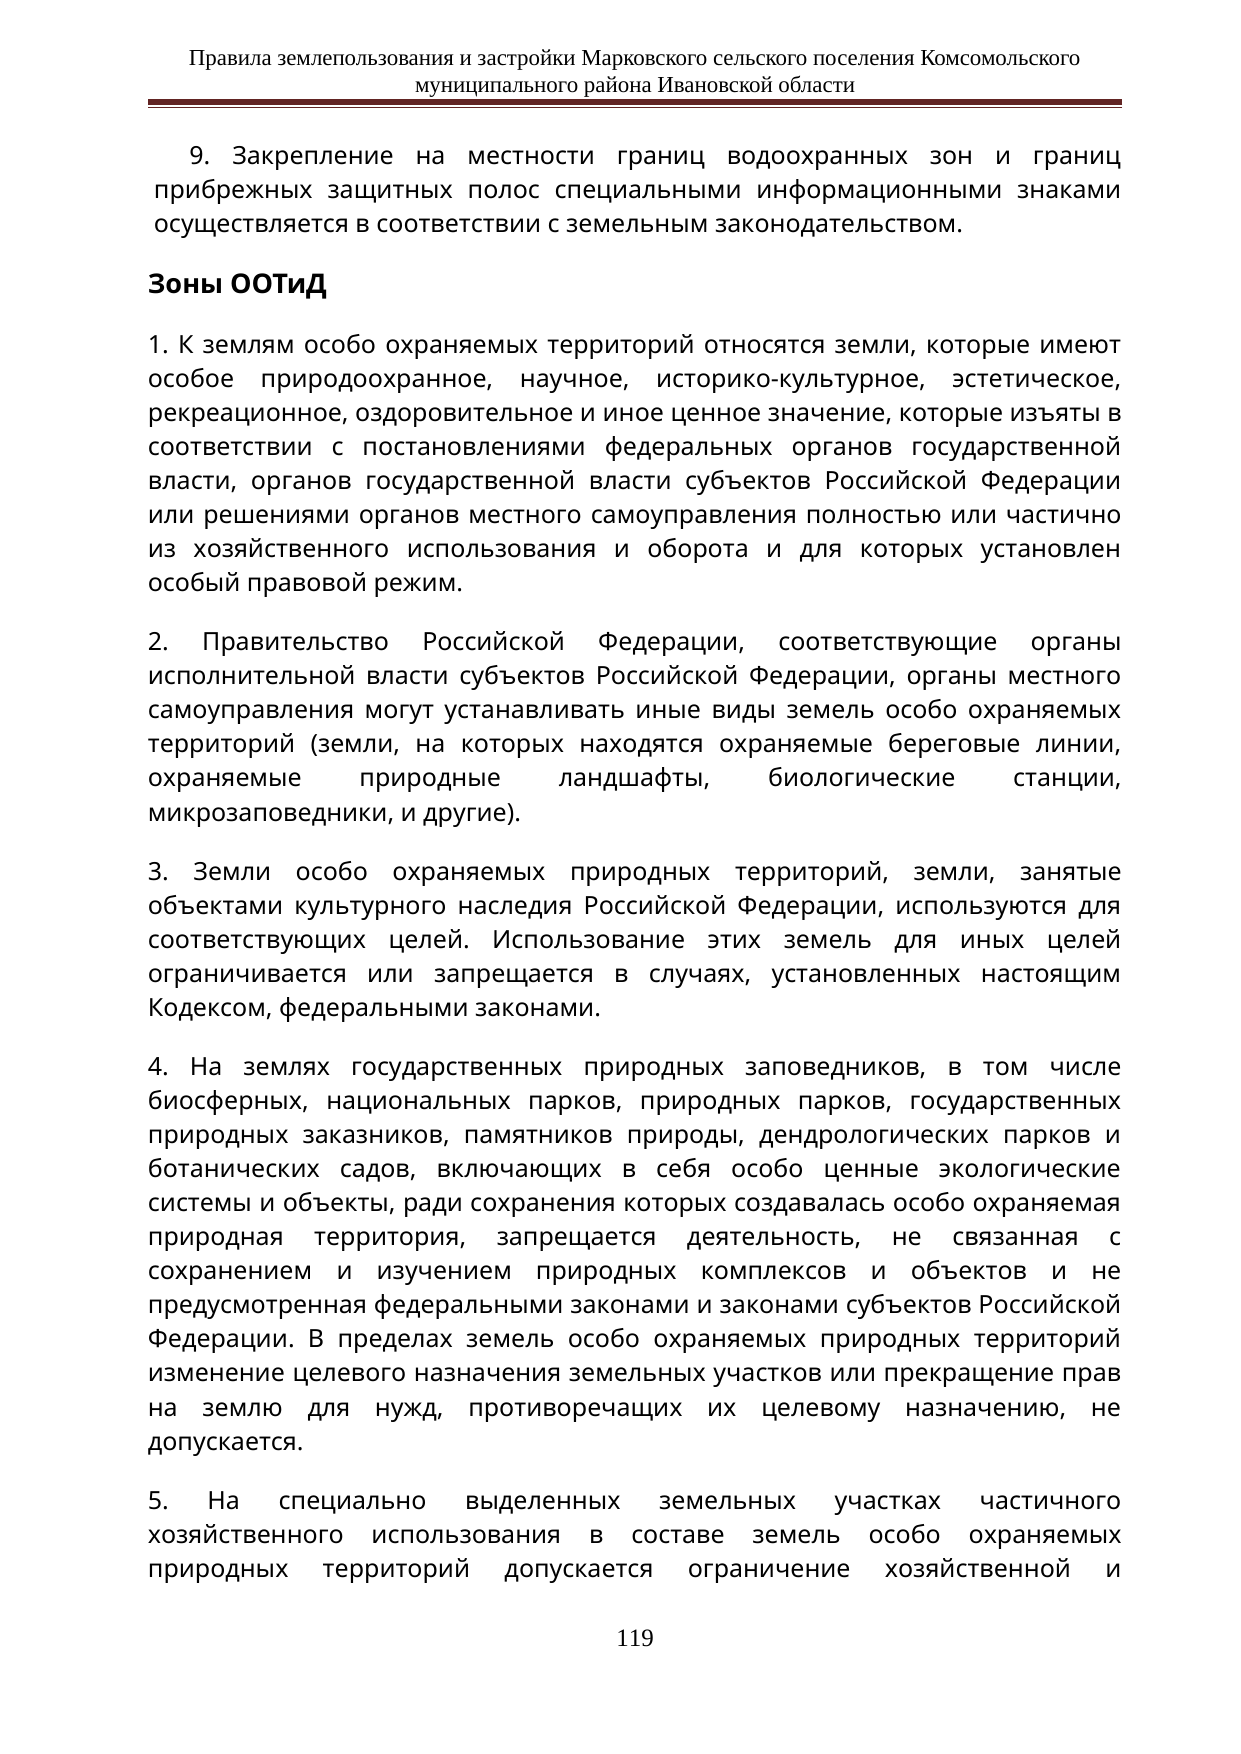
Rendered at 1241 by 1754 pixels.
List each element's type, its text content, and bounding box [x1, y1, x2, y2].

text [148, 1482, 1122, 1584]
text 1. К землям особо охраняемых территорий относятся земли, которые имеют особое природоохранное, научное, историко-культурное, эстетическое, рекреационное, оздоровительное и иное ценное значение, которые изъяты в соответствии с постановлениями федеральных органов государственной власти, органов государственной власти субъектов Российской Федерации или решениями органов местного самоуправления полностью или частично из хозяйственного использования и оборота и для которых установлен особый правовой режим. [148, 326, 1122, 599]
text 2. Правительство Российской Федерации, соответствующие органы исполнительной власти субъектов Российской Федерации, органы местного самоуправления могут устанавливать иные виды земель особо охраняемых территорий (земли, на которых находятся охраняемые береговые линии, охраняемые природные ландшафты, биологические станции, микрозаповедники, и другие). [148, 624, 1122, 828]
text 9. Закрепление на местности границ водоохранных зон и границ прибрежных защитных полос специальными информационными знаками осуществляется в соответствии с земельным законодательством. [154, 137, 1122, 239]
text 3. Земли особо охраняемых природных территорий, земли, занятые объектами культурного наследия Российской Федерации, используются для соответствующих целей. Использование этих земель для иных целей ограничивается или запрещается в случаях, установленных настоящим Кодексом, федеральными законами. [148, 853, 1122, 1023]
text 4. На землях государственных природных заповедников, в том числе биосферных, национальных парков, природных парков, государственных природных заказников, памятников природы, дендрологических парков и ботанических садов, включающих в себя особо ценные экологические системы и объекты, ради сохранения которых создавалась особо охраняемая природная территория, запрещается деятельность, не связанная с сохранением и изучением природных комплексов и объектов и не предусмотренная федеральными законами и законами субъектов Российской Федерации. В пределах земель особо охраняемых природных территорий изменение целевого назначения земельных участков или прекращение прав на землю для нужд, противоречащих их целевому назначению, не допускается. [148, 1048, 1122, 1457]
text Зоны ООТиД [148, 264, 1122, 301]
